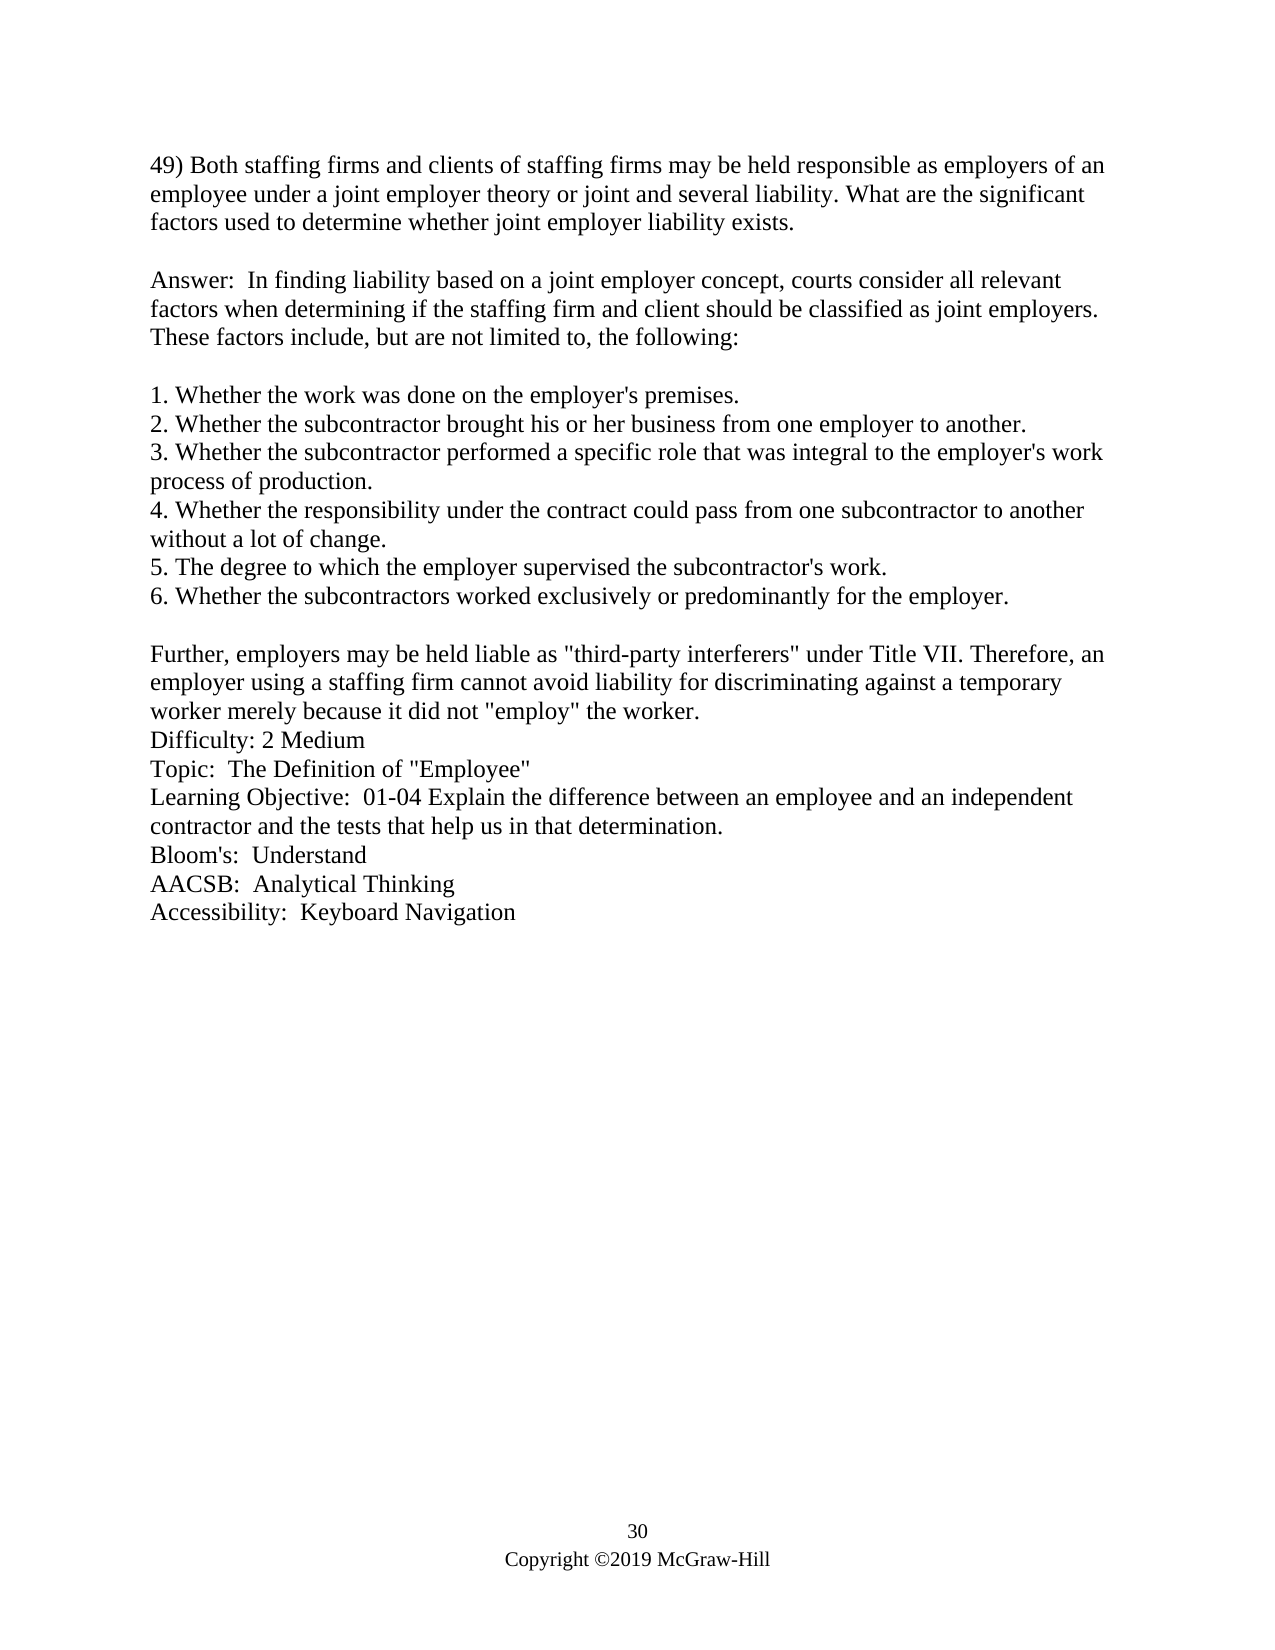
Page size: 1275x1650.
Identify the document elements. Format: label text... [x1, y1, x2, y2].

text 4. Whether the responsibility under the contract could pass from one subcontractor to another without a lot of change. [150, 495, 1125, 552]
text 3. Whether the subcontractor performed a specific role that was integral to the employer's work process of production. [150, 437, 1125, 495]
text Difficulty: 2 Medium [150, 725, 1125, 754]
text 1. Whether the work was done on the employer's premises. [150, 380, 1125, 409]
text 49) Both staffing firms and clients of staffing firms may be held responsible as employers of an employee under a joint employer theory or joint and several liability. What are the significant factors used to determine whether joint employer liability exists. [150, 150, 1125, 236]
text Accessibility: Keyboard Navigation [150, 897, 1125, 926]
text Learning Objective: 01-04 Explain the difference between an employee and an independent contractor and the tests that help us in that determination. [150, 782, 1125, 840]
text 2. Whether the subcontractor brought his or her business from one employer to another. [150, 409, 1125, 437]
text Topic: The Definition of "Employee" [150, 754, 1125, 782]
text 6. Whether the subcontractors worked exclusively or predominantly for the employer. [150, 581, 1125, 610]
text Bloom's: Understand [150, 840, 1125, 869]
text Answer: In finding liability based on a joint employer concept, courts consider all relevant factors when determining if the staffing firm and client should be classified as joint employers. These factors include, but are not limited to, the following: [150, 265, 1125, 351]
text 5. The degree to which the employer supervised the subcontractor's work. [150, 552, 1125, 581]
text Further, employers may be held liable as "third-party interferers" under Title VII. Therefore, an employer using a staffing firm cannot avoid liability for discriminating against a temporary worker merely because it did not "employ" the worker. [150, 639, 1125, 725]
text AACSB: Analytical Thinking [150, 869, 1125, 897]
